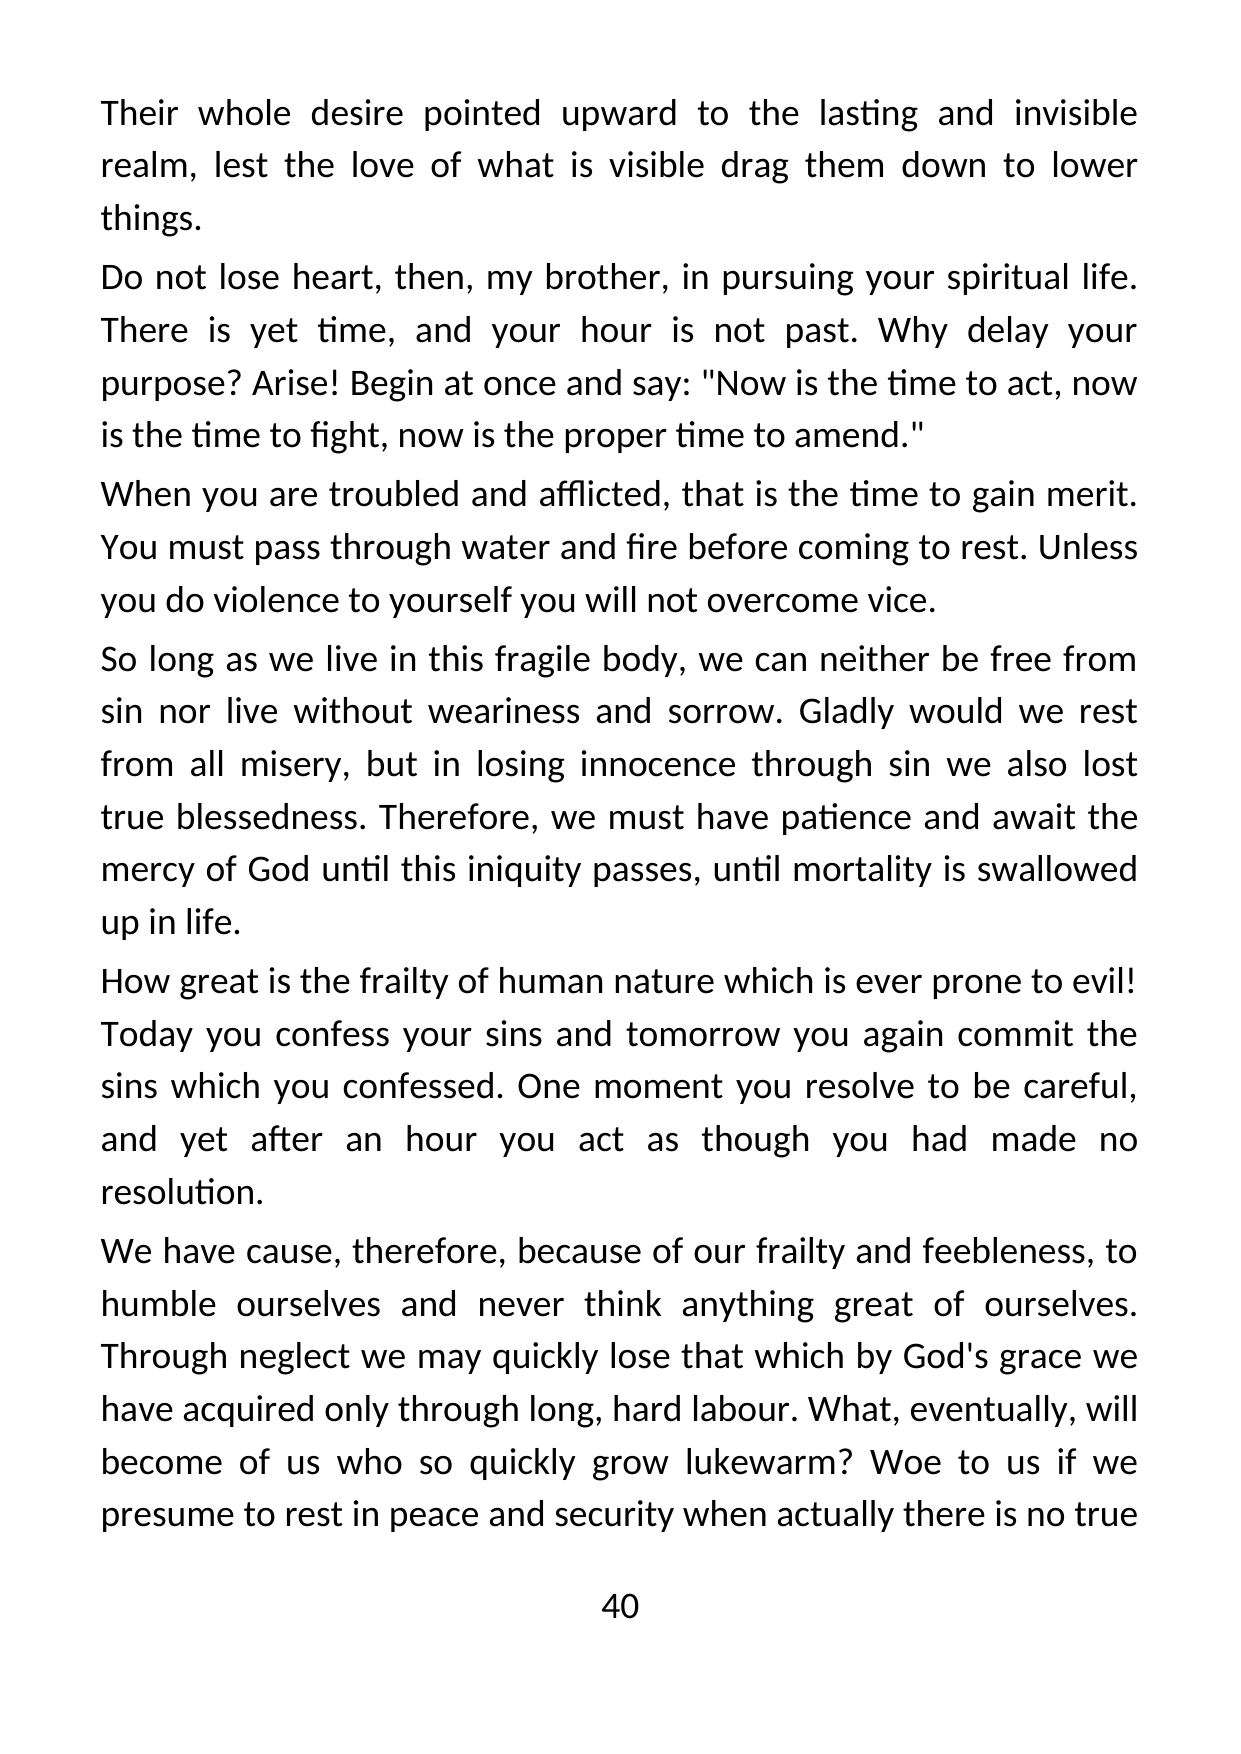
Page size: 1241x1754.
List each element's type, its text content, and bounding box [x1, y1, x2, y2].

text How great is the frailty of human nature which is ever prone to evil! Today you confess your sins and tomorrow you again commit the sins which you confessed. One moment you resolve to be careful, and yet after an hour you act as though you had made no resolution. [100, 957, 1140, 1214]
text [100, 89, 1140, 240]
text So long as we live in this fragile body, we can neither be free from sin nor live without weariness and sorrow. Gladly would we rest from all misery, but in losing innocence through sin we also lost true blessedness. Therefore, we must have patience and await the mercy of God until this iniquity passes, until mortality is swallowed up in life. [100, 634, 1140, 944]
text When you are troubled and afflicted, that is the time to gain merit. You must pass through water and fire before coming to rest. Unless you do violence to yourself you will not overcome vice. [100, 470, 1140, 621]
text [100, 1227, 1140, 1536]
text Do not lose heart, then, my brother, in pursuing your spiritual life. There is yet time, and your hour is not past. Why delay your purpose? Arise! Begin at once and say: "Now is the time to act, now is the time to fight, now is the proper time to amend." [100, 253, 1140, 457]
